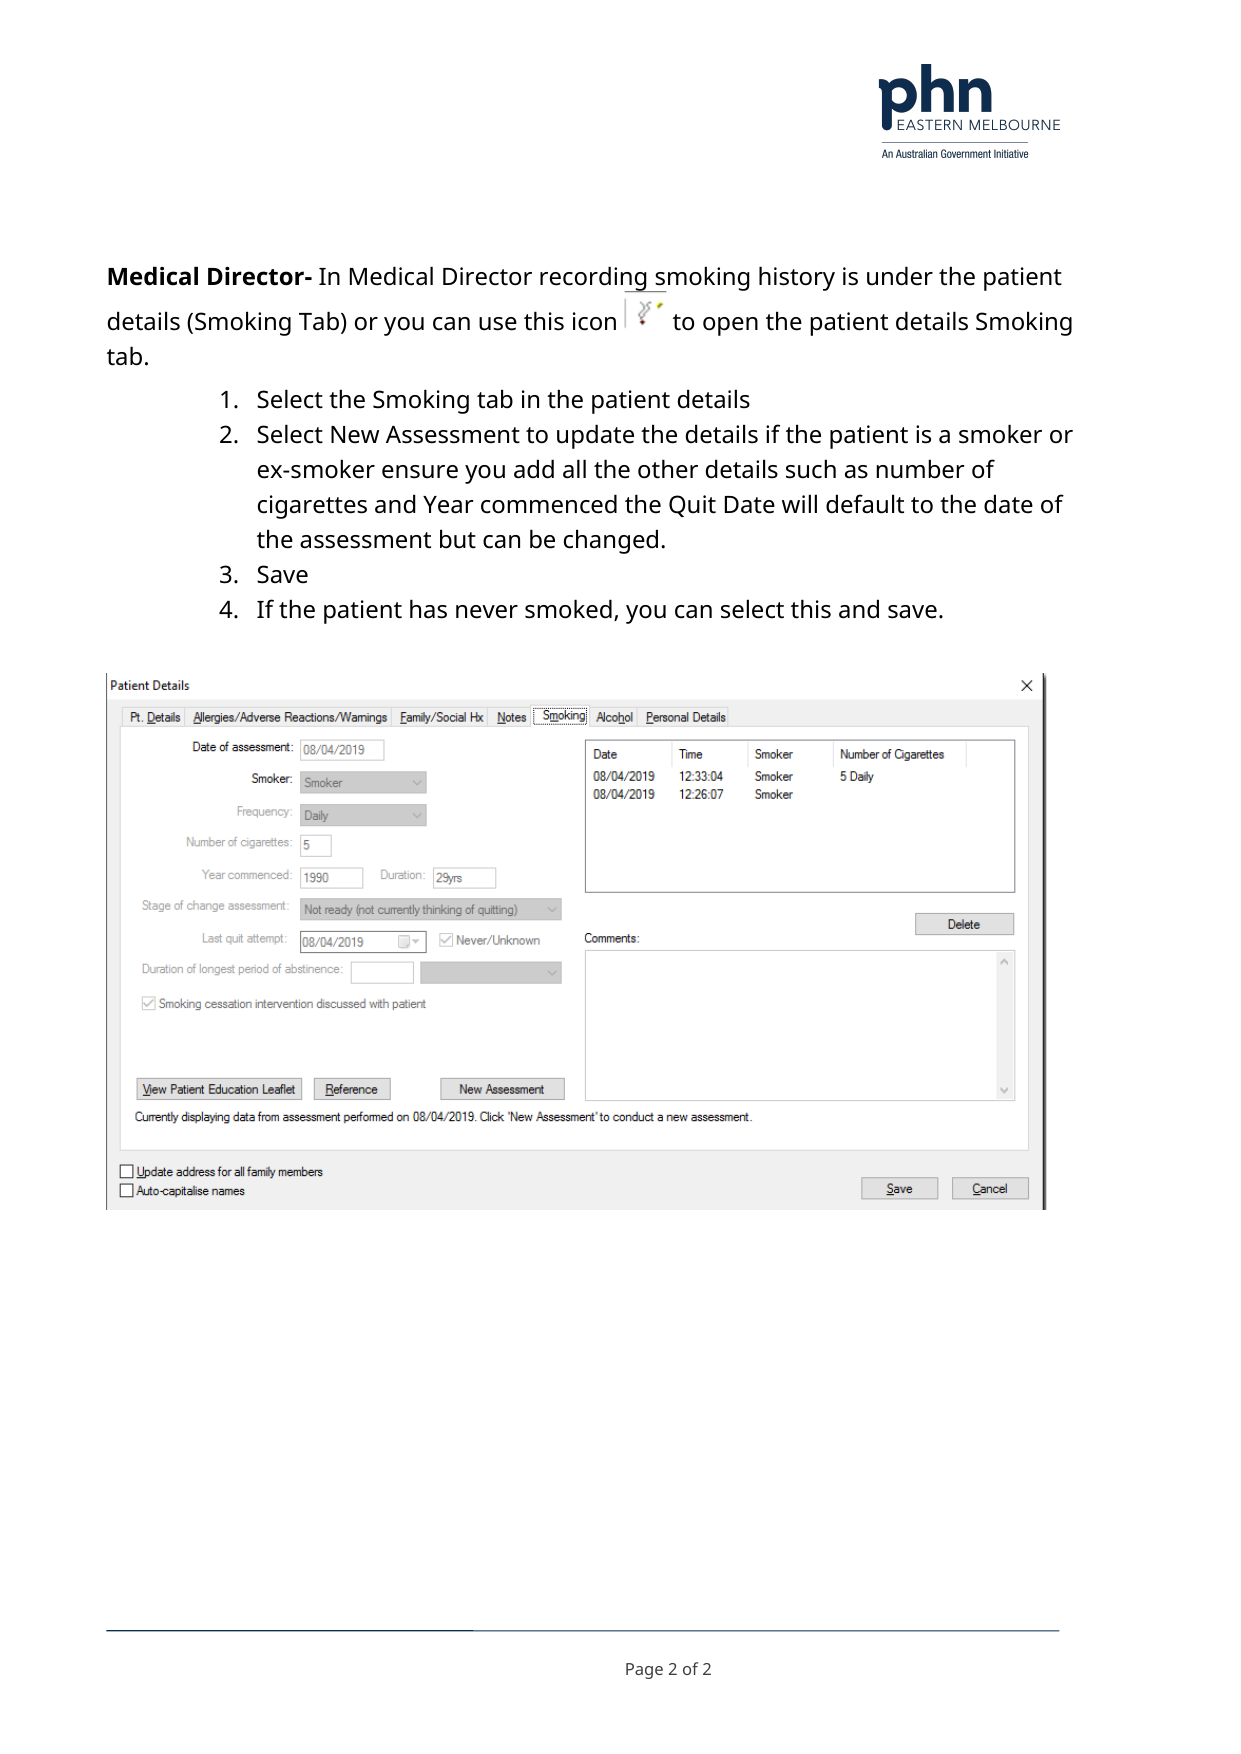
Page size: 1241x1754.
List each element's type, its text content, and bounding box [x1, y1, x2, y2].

list Select the Smoking tab in the patient details [219, 380, 1090, 415]
text Medical Director- In Medical Director recording smoking history is under the patient details (Smoking Tab) or you can use this icon to open the patient details Smoking tab. [106, 257, 1090, 372]
picture [878, 64, 1060, 158]
list If the patient has never smoked, you can select this and save. [219, 590, 1090, 625]
picture [106, 673, 1047, 1210]
list Save [219, 555, 1090, 590]
list Select New Assessment to update the details if the patient is a smoker or ex-smoker ensure you add all the other details such as number of cigarettes and Year commenced the Quit Date will default to the date of the assessment but can be changed. [219, 415, 1090, 555]
picture [624, 291, 667, 331]
